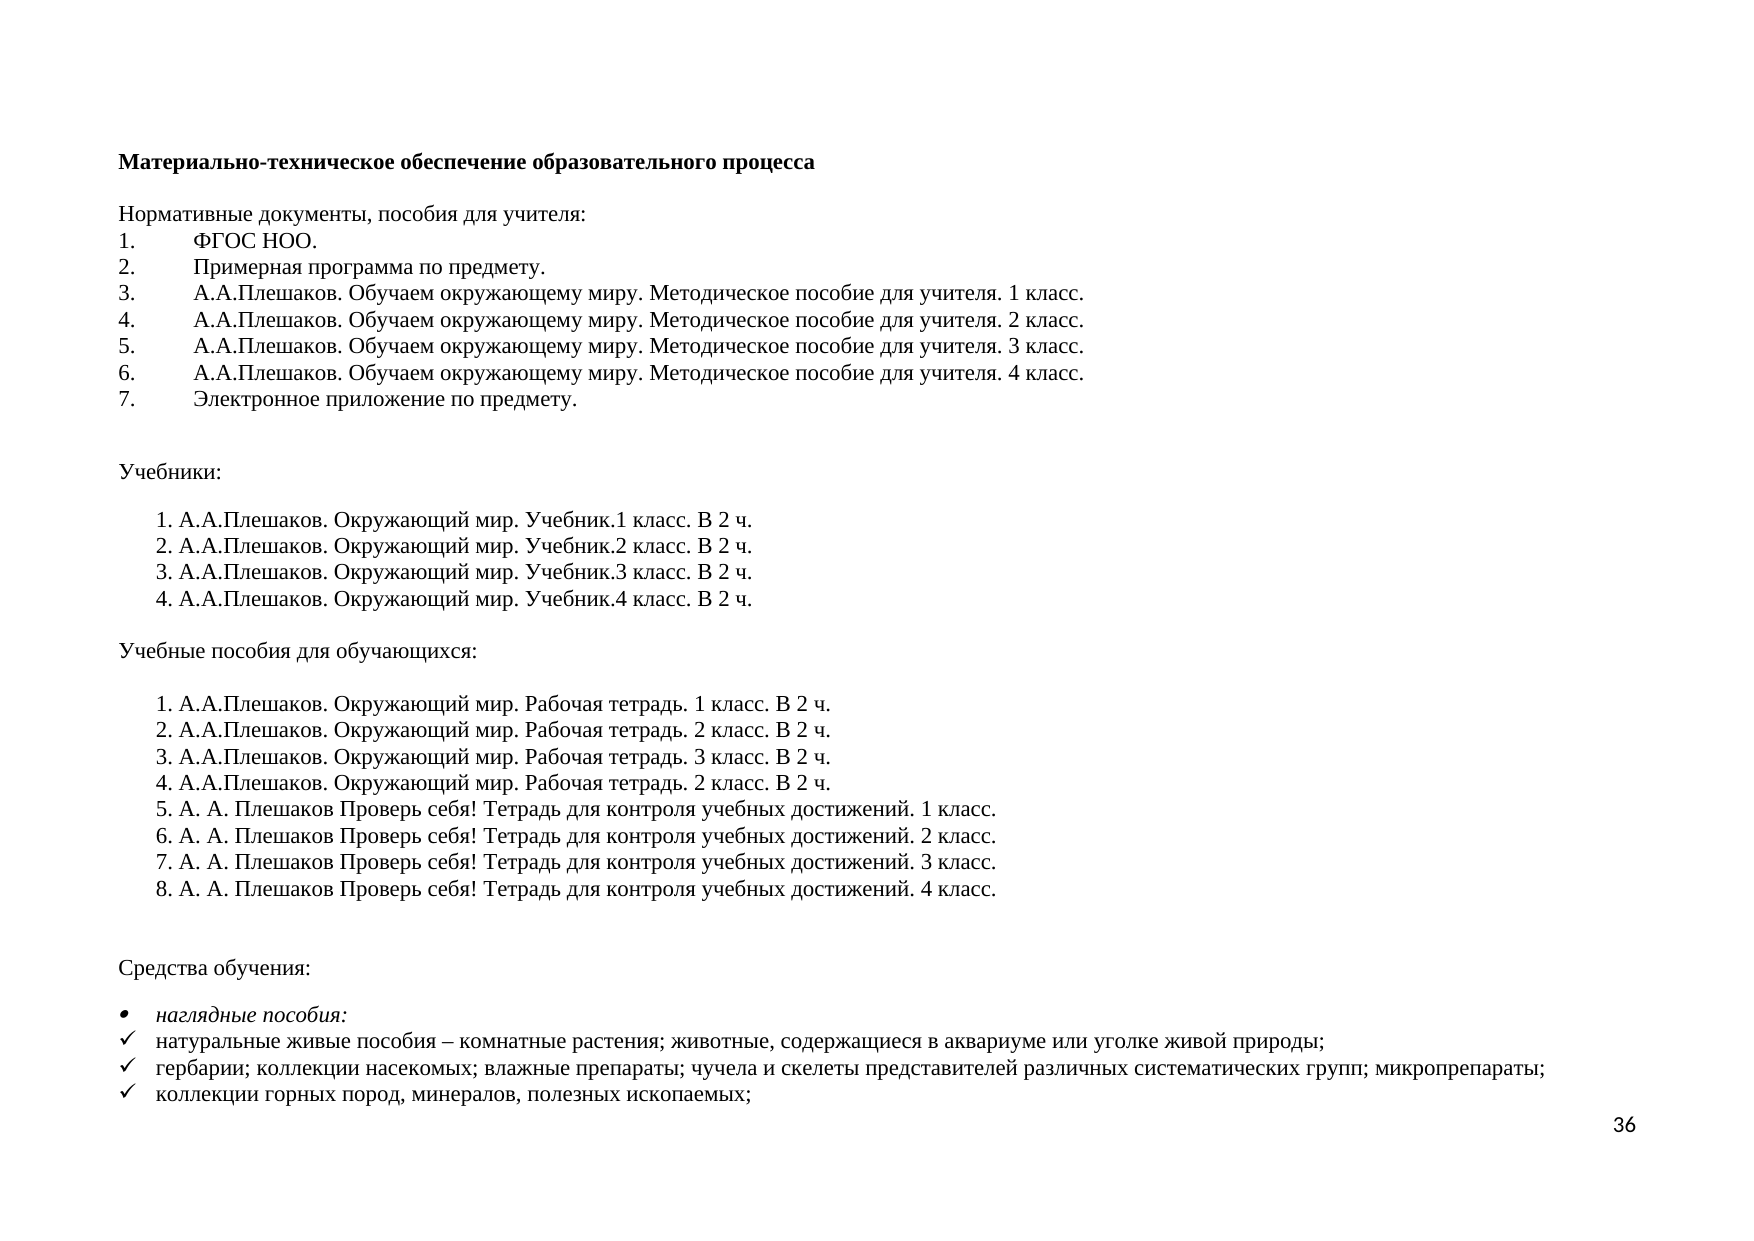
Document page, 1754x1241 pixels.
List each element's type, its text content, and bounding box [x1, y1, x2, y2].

text Средства обучения: [118, 954, 1636, 980]
text 4. А.А.Плешаков. Окружающий мир. Рабочая тетрадь. 2 класс. В 2 ч. [118, 769, 1636, 796]
list А.А.Плешаков. Обучаем окружающему миру. Методическое пособие для учителя. 3 класс. [118, 332, 1636, 358]
text 1. А.А.Плешаков. Окружающий мир. Рабочая тетрадь. 1 класс. В 2 ч. [118, 690, 1636, 716]
list коллекции горных пород, минералов, полезных ископаемых; [118, 1080, 1636, 1106]
text 2. А.А.Плешаков. Окружающий мир. Учебник.2 класс. В 2 ч. [118, 532, 1636, 558]
text Материально-техническое обеспечение образовательного процесса [118, 148, 1636, 174]
list ФГОС НОО. [118, 227, 1636, 253]
text 1. А.А.Плешаков. Окружающий мир. Учебник.1 класс. В 2 ч. [156, 506, 1636, 532]
text Учебники: [118, 458, 1636, 485]
text Нормативные документы, пособия для учителя: [118, 200, 1636, 227]
list наглядные пособия: [118, 1001, 1636, 1027]
text 3. А.А.Плешаков. Окружающий мир. Рабочая тетрадь. 3 класс. В 2 ч. [118, 743, 1636, 769]
text 2. А.А.Плешаков. Окружающий мир. Рабочая тетрадь. 2 класс. В 2 ч. [118, 716, 1636, 743]
text 6. А. А. Плешаков Проверь себя! Тетрадь для контроля учебных достижений. 2 класс. [118, 822, 1636, 848]
list А.А.Плешаков. Обучаем окружающему миру. Методическое пособие для учителя. 2 класс. [118, 306, 1636, 332]
text 3. А.А.Плешаков. Окружающий мир. Учебник.3 класс. В 2 ч. [118, 558, 1636, 585]
text 7. А. А. Плешаков Проверь себя! Тетрадь для контроля учебных достижений. 3 класс. [118, 848, 1636, 874]
list А.А.Плешаков. Обучаем окружающему миру. Методическое пособие для учителя. 1 класс. [118, 279, 1636, 306]
text 5. А. А. Плешаков Проверь себя! Тетрадь для контроля учебных достижений. 1 класс. [118, 796, 1636, 822]
text 4. А.А.Плешаков. Окружающий мир. Учебник.4 класс. В 2 ч. [118, 585, 1636, 611]
text 8. А. А. Плешаков Проверь себя! Тетрадь для контроля учебных достижений. 4 класс. [118, 874, 1636, 901]
list гербарии; коллекции насекомых; влажные препараты; чучела и скелеты представителей различных систематических групп; микропрепараты; [118, 1053, 1636, 1080]
list А.А.Плешаков. Обучаем окружающему миру. Методическое пособие для учителя. 4 класс. [118, 358, 1636, 385]
text Учебные пособия для обучающихся: [118, 637, 1636, 664]
list натуральные живые пособия – комнатные растения; животные, содержащиеся в аквариуме или уголке живой природы; [118, 1027, 1636, 1053]
list Примерная программа по предмету. [118, 253, 1636, 279]
list Электронное приложение по предмету. [118, 385, 1636, 411]
